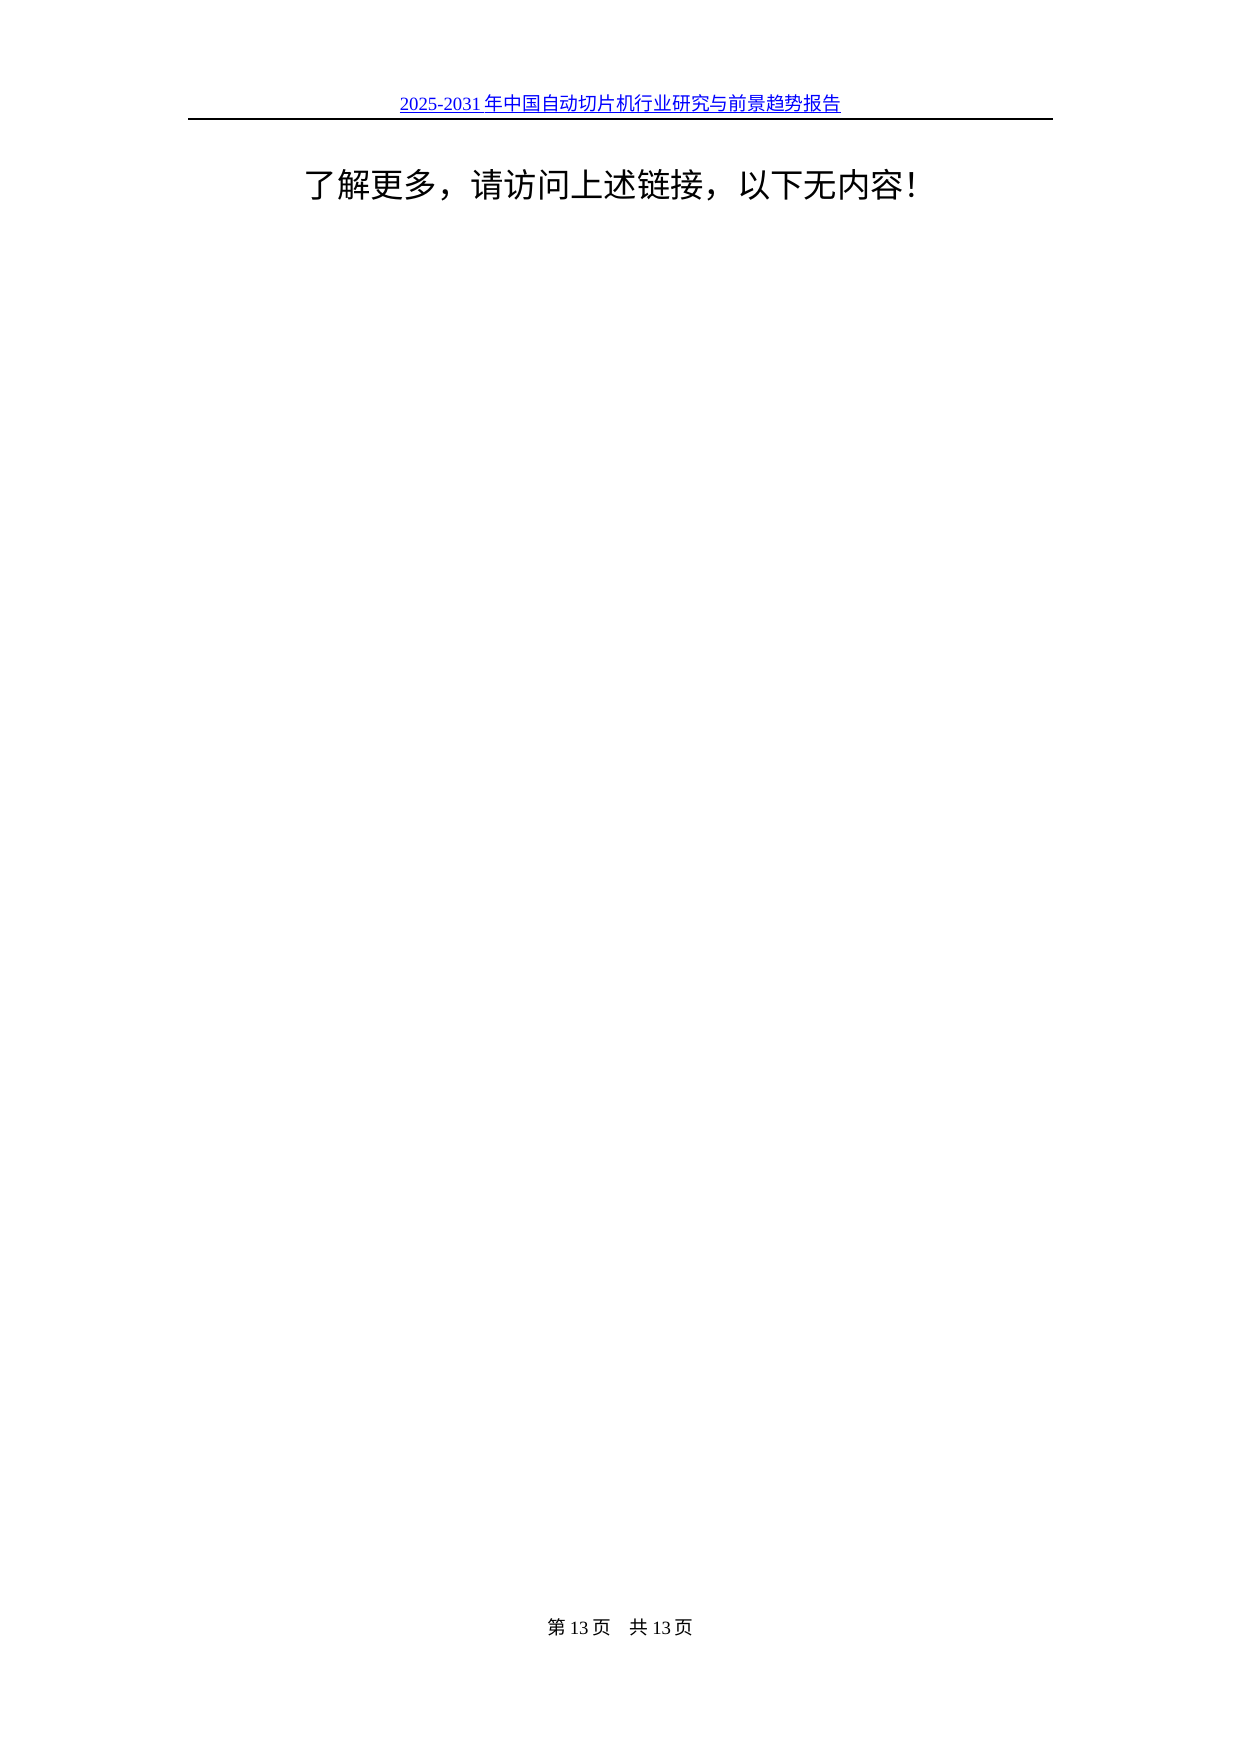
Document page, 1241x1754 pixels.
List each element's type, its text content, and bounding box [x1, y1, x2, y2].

title 了解更多，请访问上述链接，以下无内容！ [187, 150, 1053, 215]
